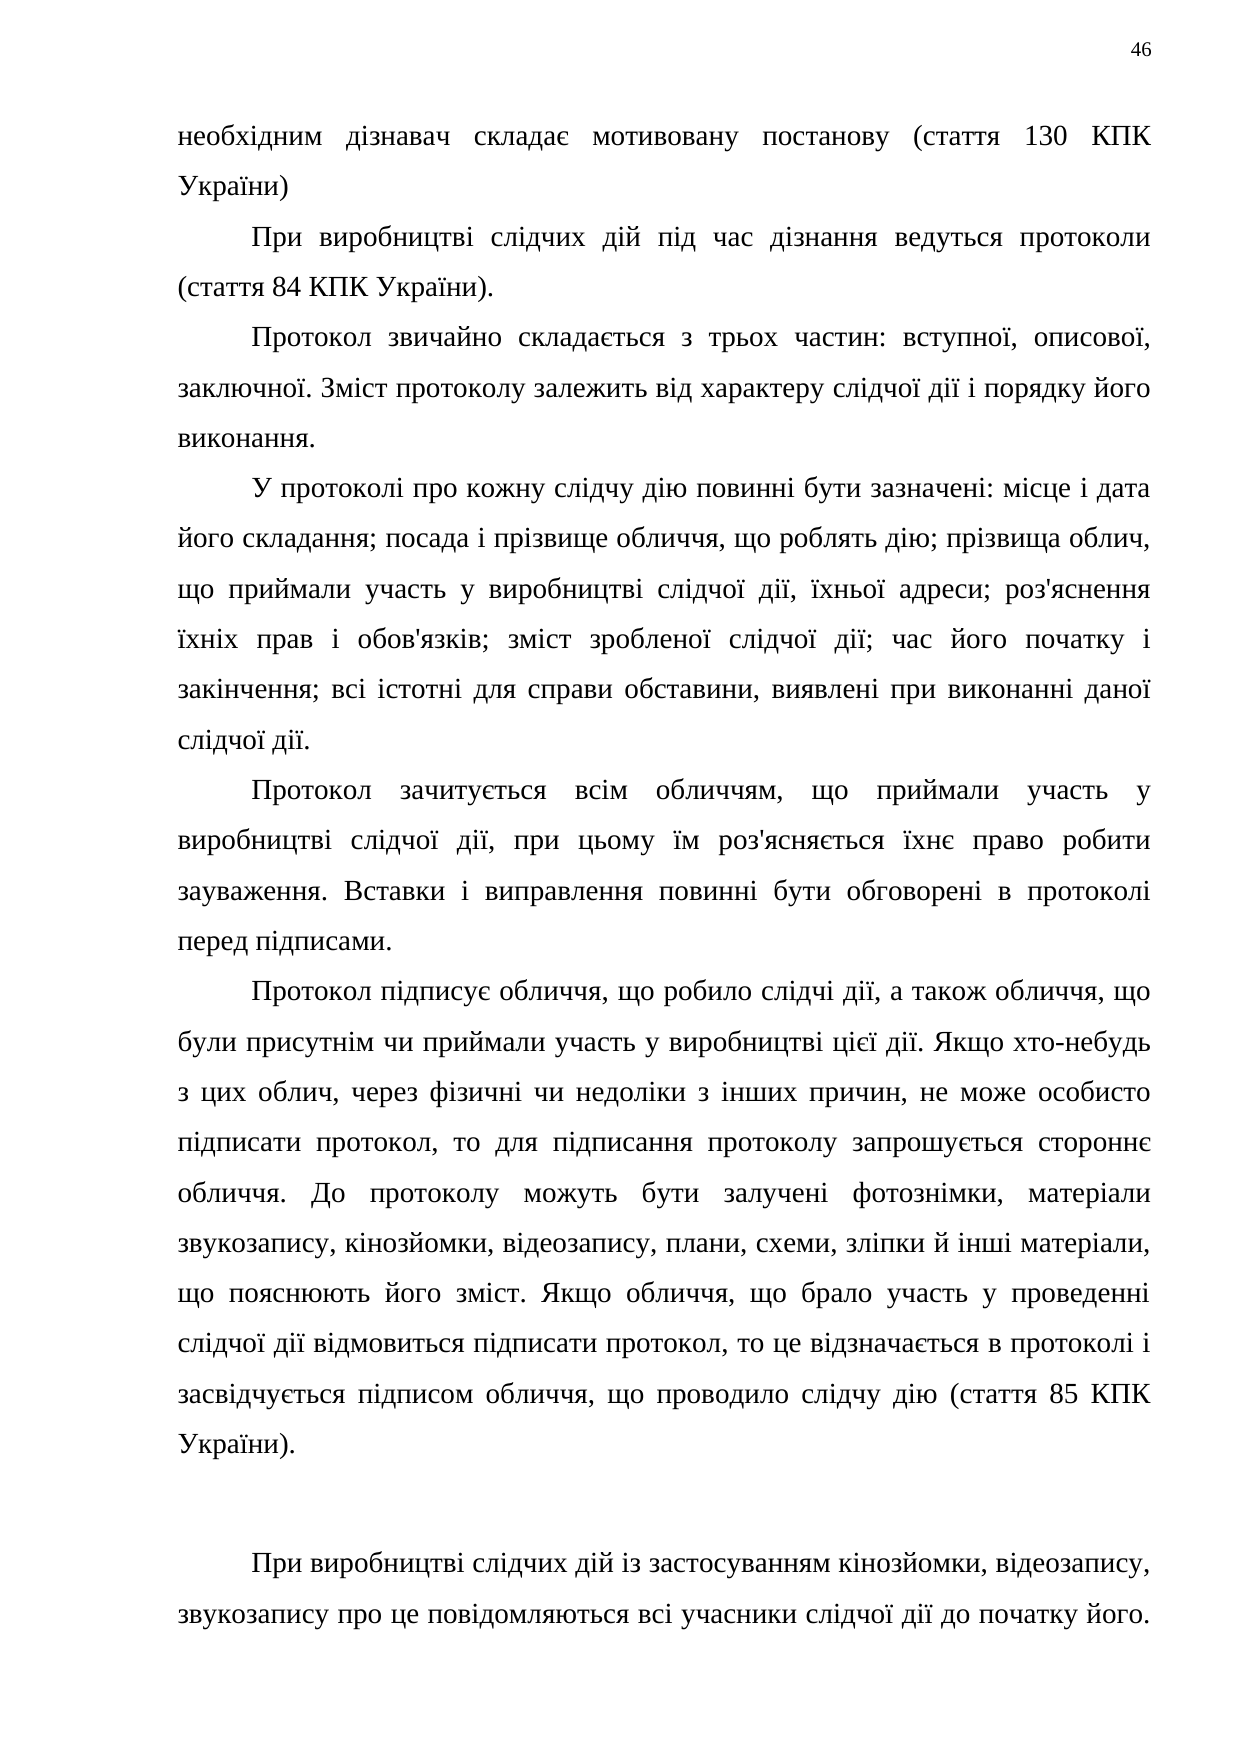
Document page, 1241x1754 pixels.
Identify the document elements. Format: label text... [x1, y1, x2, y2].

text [177, 1477, 1152, 1629]
text Протокол звичайно складається з трьох частин: вступної, описової, заключної. Зміст протоколу залежить від характеру слідчої дії і порядку його виконання. [177, 319, 1152, 453]
text Протокол зачитується всім обличчям, що приймали участь у виробництві слідчої дії, при цьому їм роз'ясняється їхнє право робити зауваження. Вставки і виправлення повинні бути обговорені в протоколі перед підписами. [177, 772, 1152, 957]
text У протоколі про кожну слідчу дію повинні бути зазначені: місце і дата його складання; посада і прізвище обличчя, що роблять дію; прізвища облич, що приймали участь у виробництві слідчої дії, їхньої адреси; роз'яснення їхніх прав і обов'язків; зміст зробленої слідчої дії; час його початку і закінчення; всі істотні для справи обставини, виявлені при виконанні даної слідчої дії. [177, 470, 1152, 755]
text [177, 118, 1152, 202]
text Протокол підписує обличчя, що робило слідчі дії, а також обличчя, що були присутнім чи приймали участь у виробництві цієї дії. Якщо хто-небудь з цих облич, через фізичні чи недоліки з інших причин, не може особисто підписати протокол, то для підписання протоколу запрошується стороннє обличчя. До протоколу можуть бути залучені фотознімки, матеріали звукозапису, кінозйомки, відеозапису, плани, схеми, зліпки й інші матеріали, що пояснюють його зміст. Якщо обличчя, що брало участь у проведенні слідчої дії відмовиться підписати протокол, то це відзначається в протоколі і засвідчується підписом обличчя, що проводило слідчу дію (стаття 85 КПК України). [177, 973, 1152, 1460]
text При виробництві слідчих дій під час дізнання ведуться протоколи (стаття 84 КПК України). [177, 219, 1152, 303]
